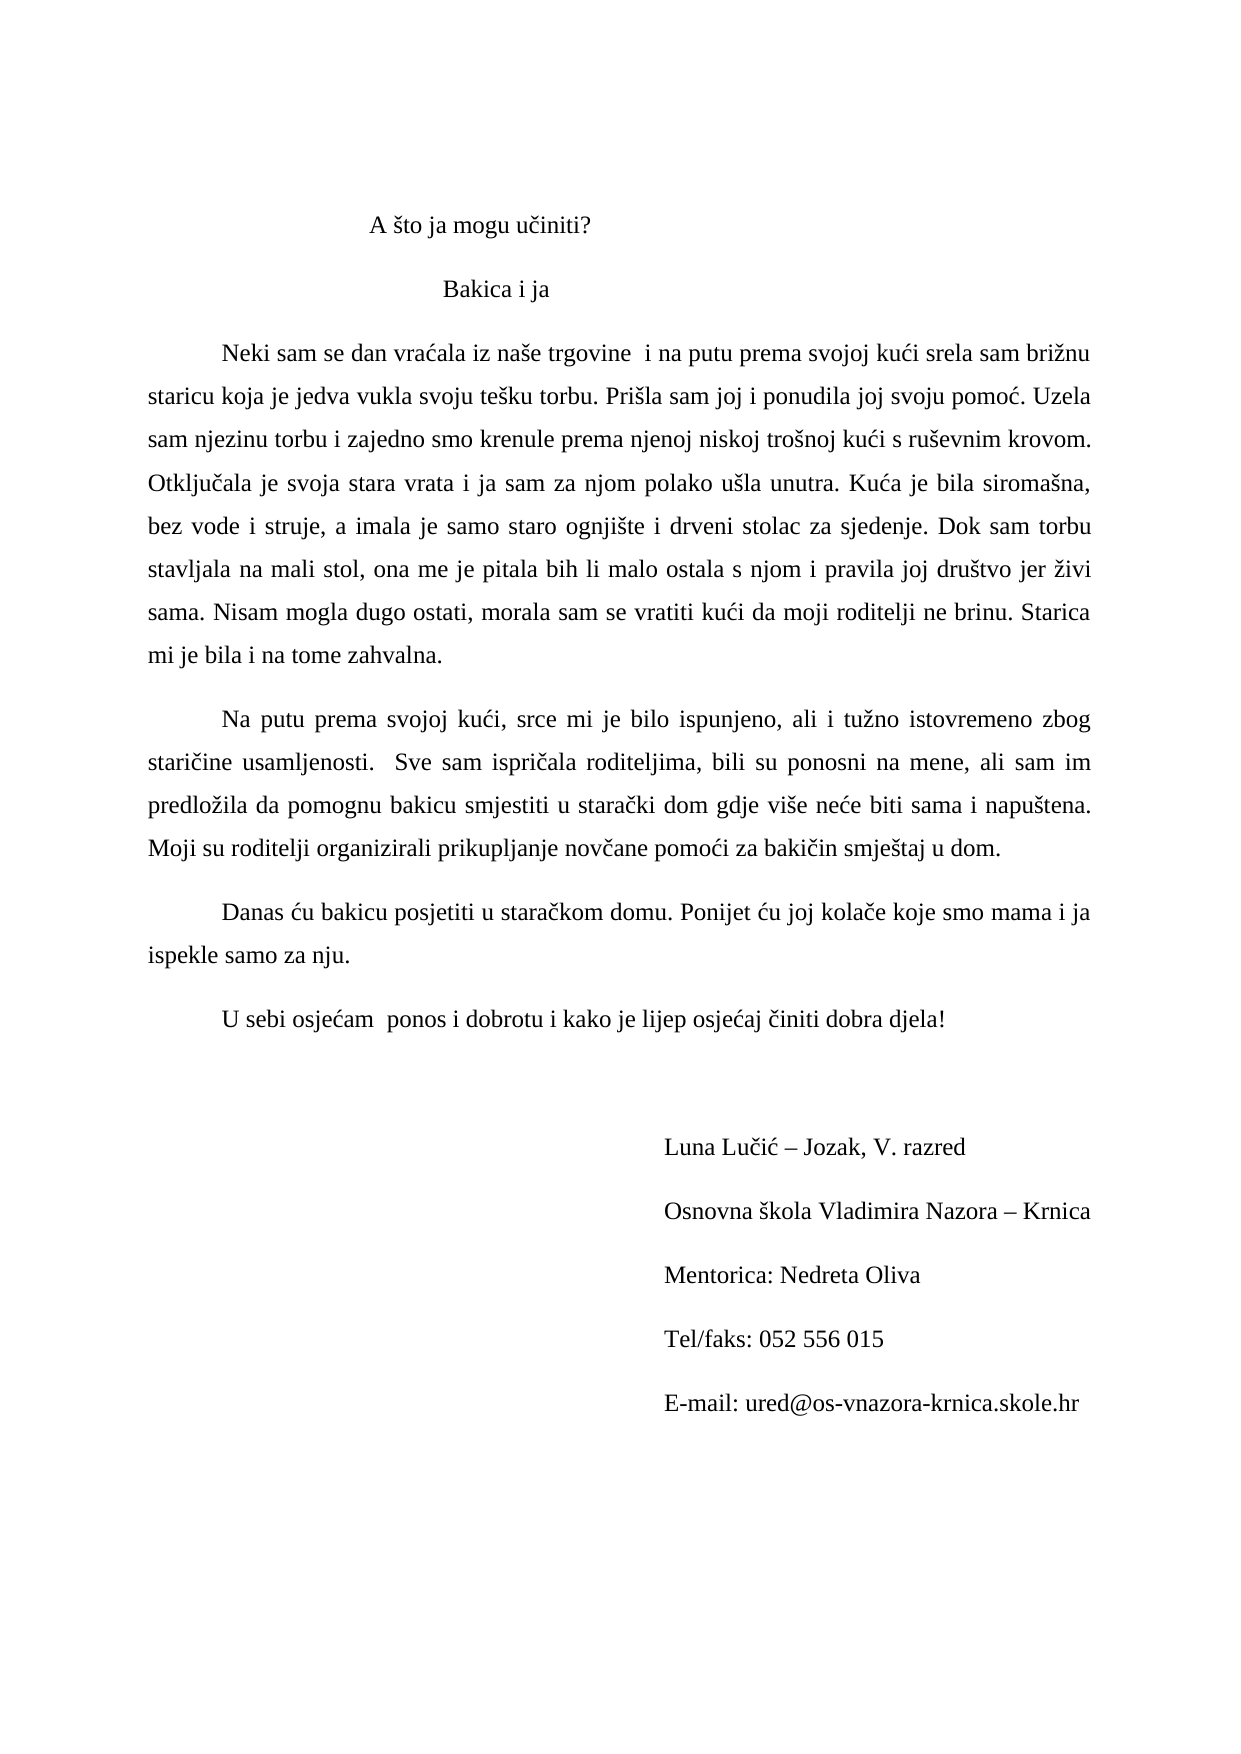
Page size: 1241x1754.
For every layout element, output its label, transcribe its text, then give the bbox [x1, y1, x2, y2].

text Neki sam se dan vraćala iz naše trgovine i na putu prema svojoj kući srela sam brižnu staricu koja je jedva vukla svoju tešku torbu. Prišla sam joj i ponudila joj svoju pomoć. Uzela sam njezinu torbu i zajedno smo krenule prema njenoj niskoj trošnoj kući s ruševnim krovom. Otključala je svoja stara vrata i ja sam za njom polako ušla unutra. Kuća je bila siromašna, bez vode i struje, a imala je samo staro ognjište i drveni stolac za sjedenje. Dok sam torbu stavljala na mali stol, ona me je pitala bih li malo ostala s njom i pravila joj društvo jer živi sama. Nisam mogla dugo ostati, morala sam se vratiti kući da moji roditelji ne brinu. Starica mi je bila i na tome zahvalna. [148, 338, 1093, 669]
text Bakica i ja [148, 274, 1093, 303]
text E-mail: ured@os-vnazora-krnica.skole.hr [148, 1388, 1093, 1417]
text U sebi osjećam ponos i dobrotu i kako je lijep osjećaj činiti dobra djela! [148, 1004, 1093, 1033]
text Na putu prema svojoj kući, srce mi je bilo ispunjeno, ali i tužno istovremeno zbog staričine usamljenosti. Sve sam ispričala roditeljima, bili su ponosni na mene, ali sam im predložila da pomognu bakicu smjestiti u starački dom gdje više neće biti sama i napuštena. Moji su roditelji organizirali prikupljanje novčane pomoći za bakičin smještaj u dom. [148, 704, 1093, 862]
text Tel/faks: 052 556 015 [148, 1324, 1093, 1353]
text Mentorica: Nedreta Oliva [148, 1260, 1093, 1289]
text Danas ću bakicu posjetiti u staračkom domu. Ponijet ću joj kolače koje smo mama i ja ispekle samo za nju. [148, 897, 1093, 969]
text A što ja mogu učiniti? [295, 210, 1093, 239]
text Luna Lučić – Jozak, V. razred [148, 1132, 1093, 1161]
text Osnovna škola Vladimira Nazora – Krnica [148, 1196, 1093, 1225]
